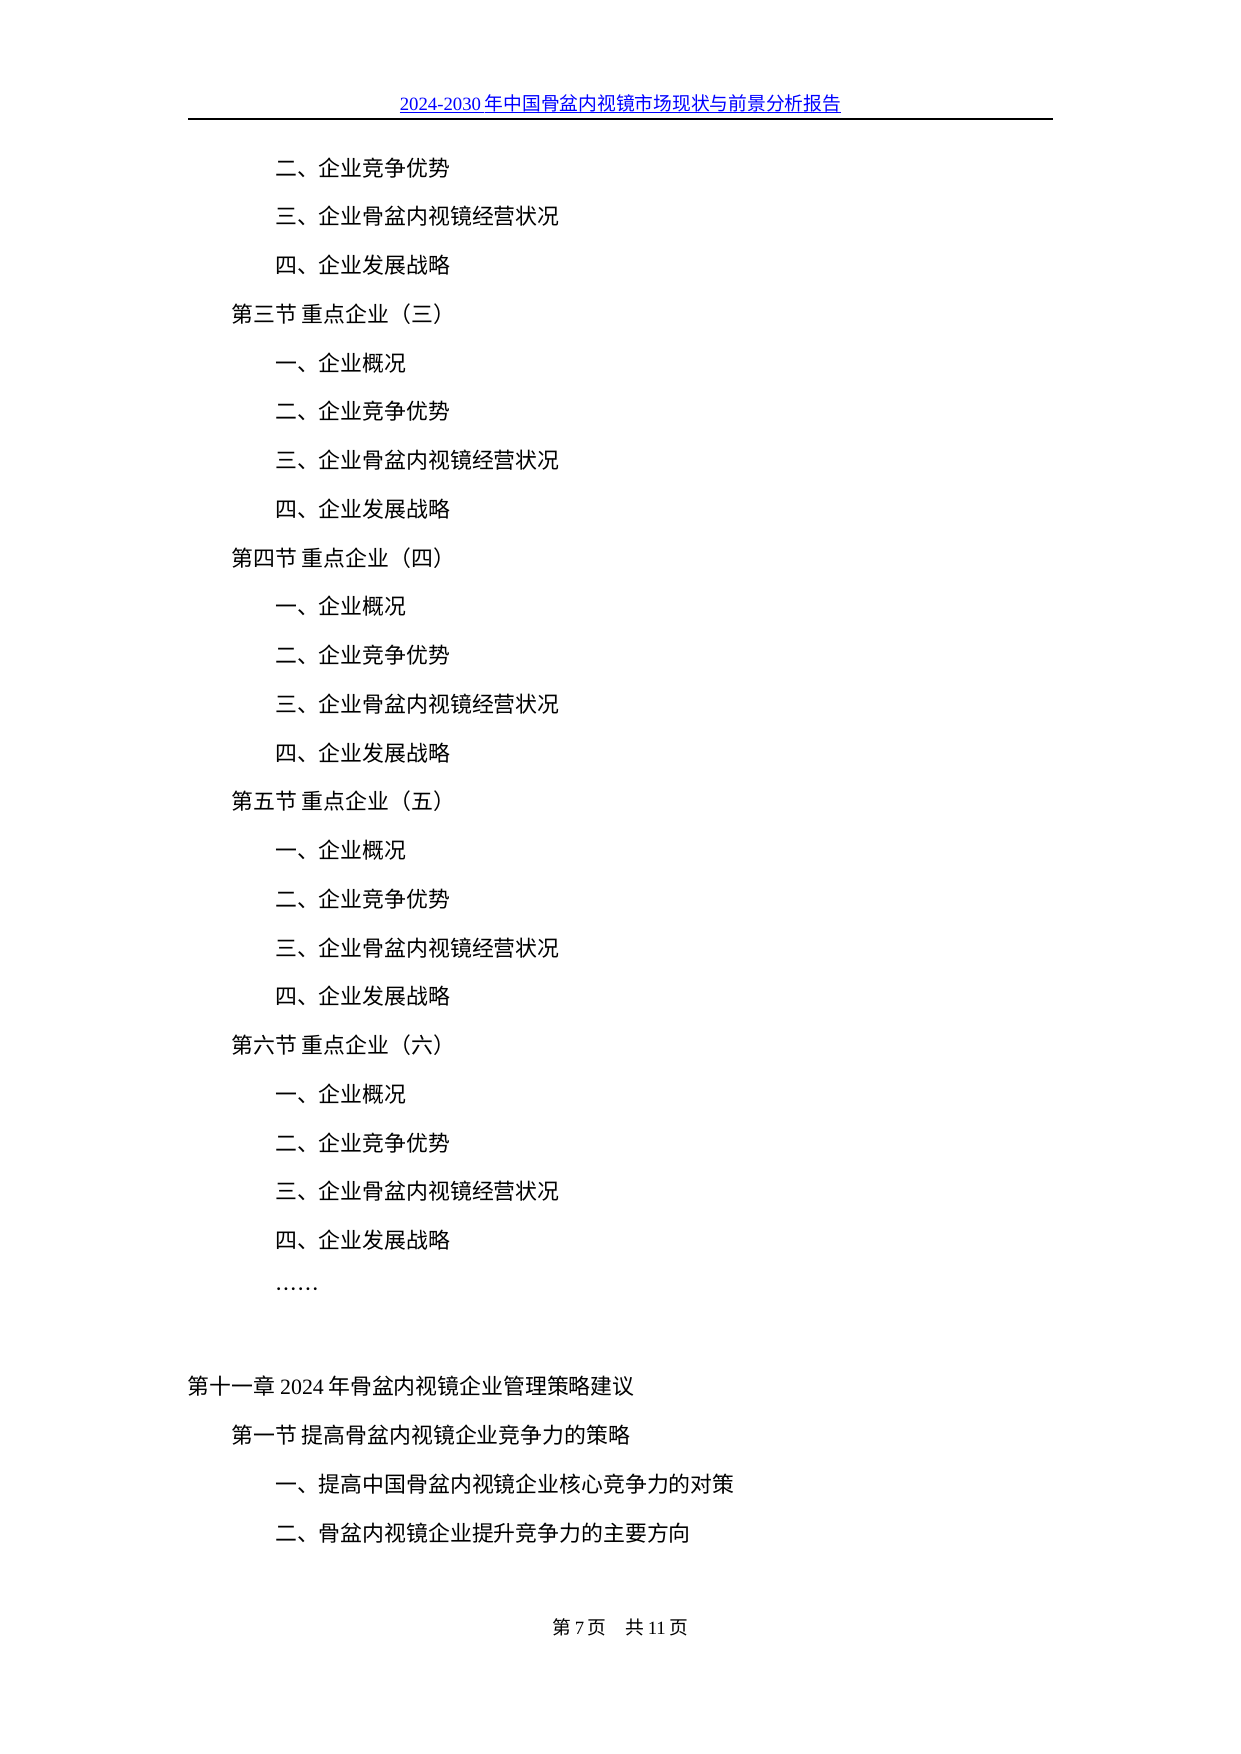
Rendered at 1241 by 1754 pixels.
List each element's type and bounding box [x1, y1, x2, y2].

text [187, 150, 1053, 1548]
